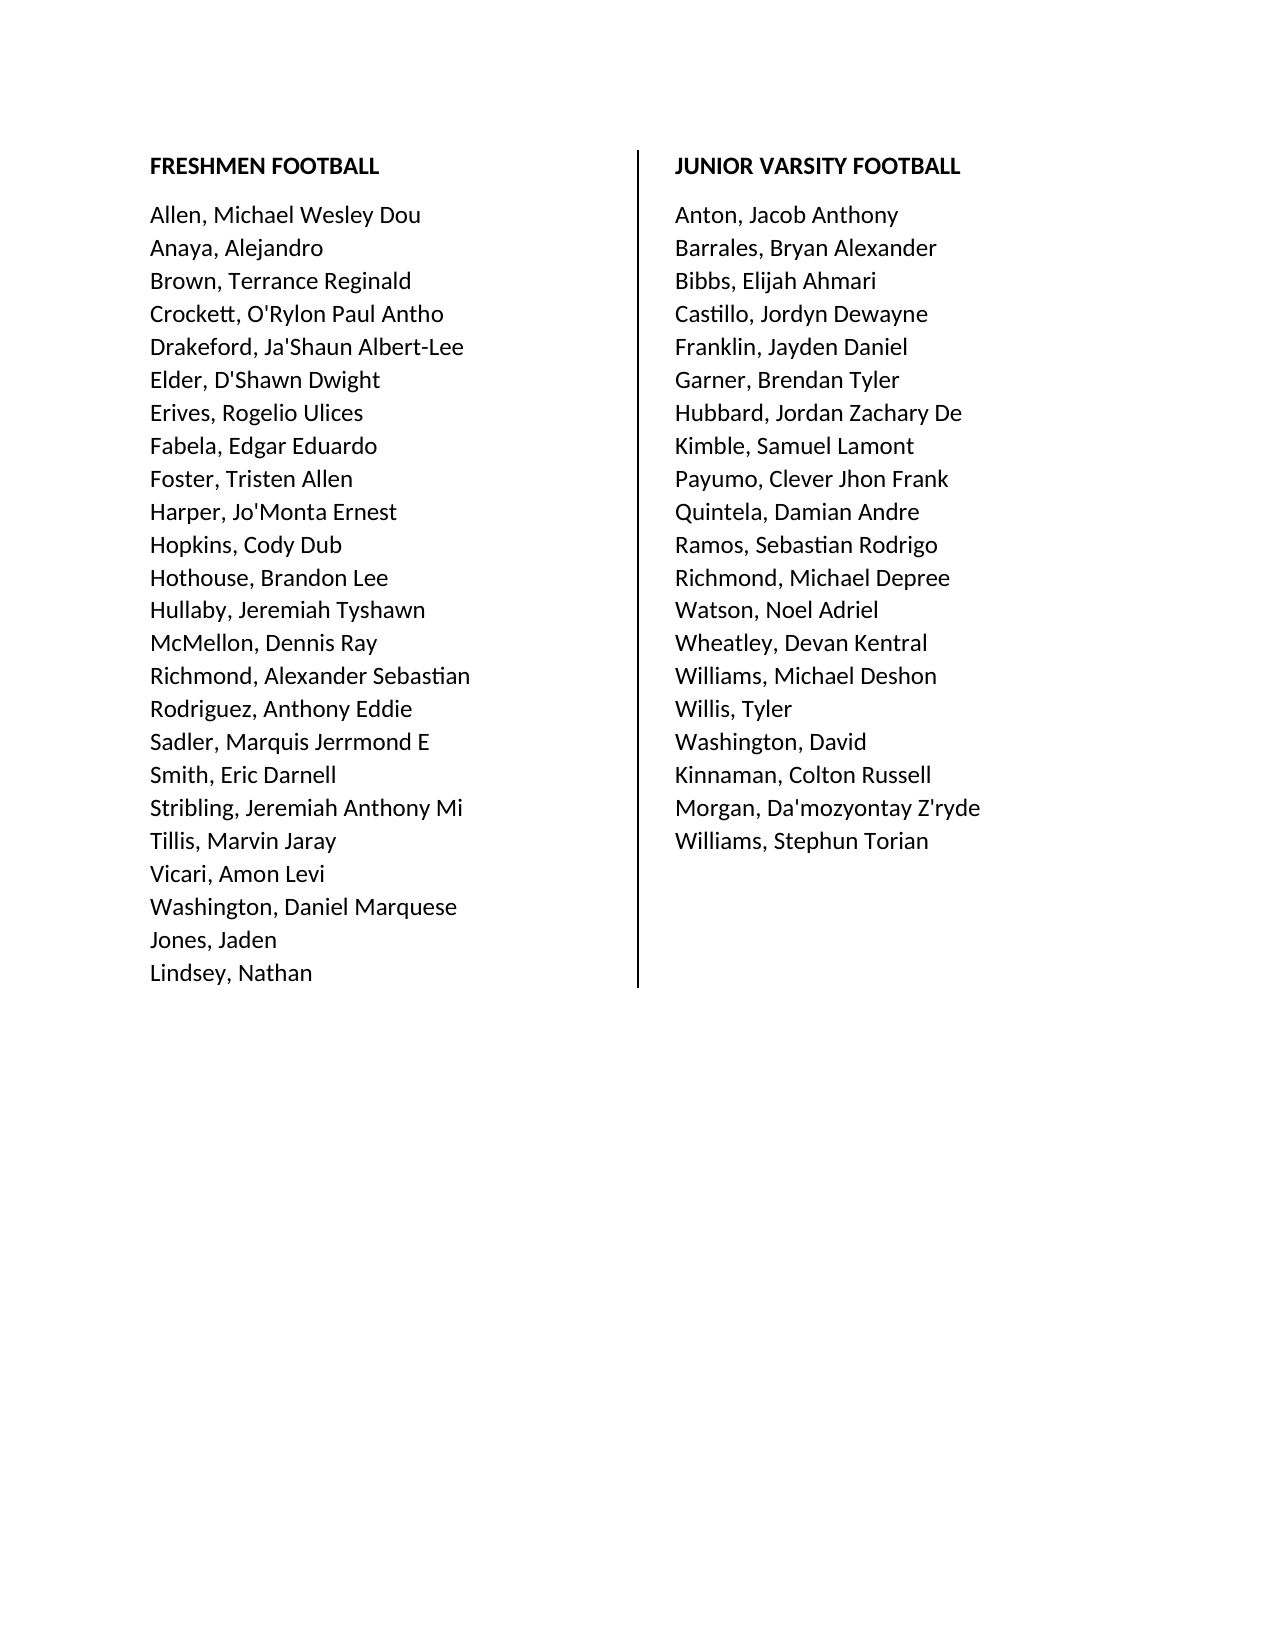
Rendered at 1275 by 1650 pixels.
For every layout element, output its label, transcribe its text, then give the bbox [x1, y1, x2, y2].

text FRESHMEN FOOTBALL [150, 150, 600, 181]
text Willis, Tyler [675, 693, 1125, 724]
text Jones, Jaden [150, 924, 600, 954]
text Franklin, Jayden Daniel [675, 331, 1125, 362]
text JUNIOR VARSITY FOOTBALL [675, 150, 1125, 181]
text Morgan, Da'mozyontay Z'ryde [675, 792, 1125, 823]
text Quintela, Damian Andre [675, 496, 1125, 526]
text Payumo, Clever Jhon Frank [675, 463, 1125, 493]
text Tillis, Marvin Jaray [150, 825, 600, 856]
text Bibbs, Elijah Ahmari [675, 265, 1125, 296]
text Barrales, Bryan Alexander [675, 232, 1125, 263]
text Sadler, Marquis Jerrmond E [150, 726, 600, 757]
text Vicari, Amon Levi [150, 858, 600, 888]
text Washington, David [675, 726, 1125, 757]
text Hullaby, Jeremiah Tyshawn [150, 594, 600, 625]
text Washington, Daniel Marquese [150, 891, 600, 921]
text Watson, Noel Adriel [675, 594, 1125, 625]
text Richmond, Michael Depree [675, 562, 1125, 592]
text Harper, Jo'Monta Ernest [150, 496, 600, 526]
text Hothouse, Brandon Lee [150, 562, 600, 592]
text Hubbard, Jordan Zachary De [675, 397, 1125, 428]
text McMellon, Dennis Ray [150, 627, 600, 658]
text Rodriguez, Anthony Eddie [150, 693, 600, 724]
text Ramos, Sebastian Rodrigo [675, 529, 1125, 559]
text Smith, Eric Darnell [150, 759, 600, 790]
text Kinnaman, Colton Russell [675, 759, 1125, 790]
text Richmond, Alexander Sebastian [150, 660, 600, 691]
text Erives, Rogelio Ulices [150, 397, 600, 428]
text Garner, Brendan Tyler [675, 364, 1125, 395]
text Fabela, Edgar Eduardo [150, 430, 600, 461]
text Williams, Michael Deshon [675, 660, 1125, 691]
text Elder, D'Shawn Dwight [150, 364, 600, 395]
text Drakeford, Ja'Shaun Albert-Lee [150, 331, 600, 362]
text Castillo, Jordyn Dewayne [675, 298, 1125, 329]
text Crockett, O'Rylon Paul Antho [150, 298, 600, 329]
text Brown, Terrance Reginald [150, 265, 600, 296]
text Anton, Jacob Anthony [675, 199, 1125, 230]
text Kimble, Samuel Lamont [675, 430, 1125, 461]
text Stribling, Jeremiah Anthony Mi [150, 792, 600, 823]
text Hopkins, Cody Dub [150, 529, 600, 559]
text Williams, Stephun Torian [675, 825, 1125, 856]
text Foster, Tristen Allen [150, 463, 600, 493]
text Wheatley, Devan Kentral [675, 627, 1125, 658]
text Lindsey, Nathan [150, 957, 600, 987]
text Allen, Michael Wesley Dou [150, 199, 600, 230]
text Anaya, Alejandro [150, 232, 600, 263]
